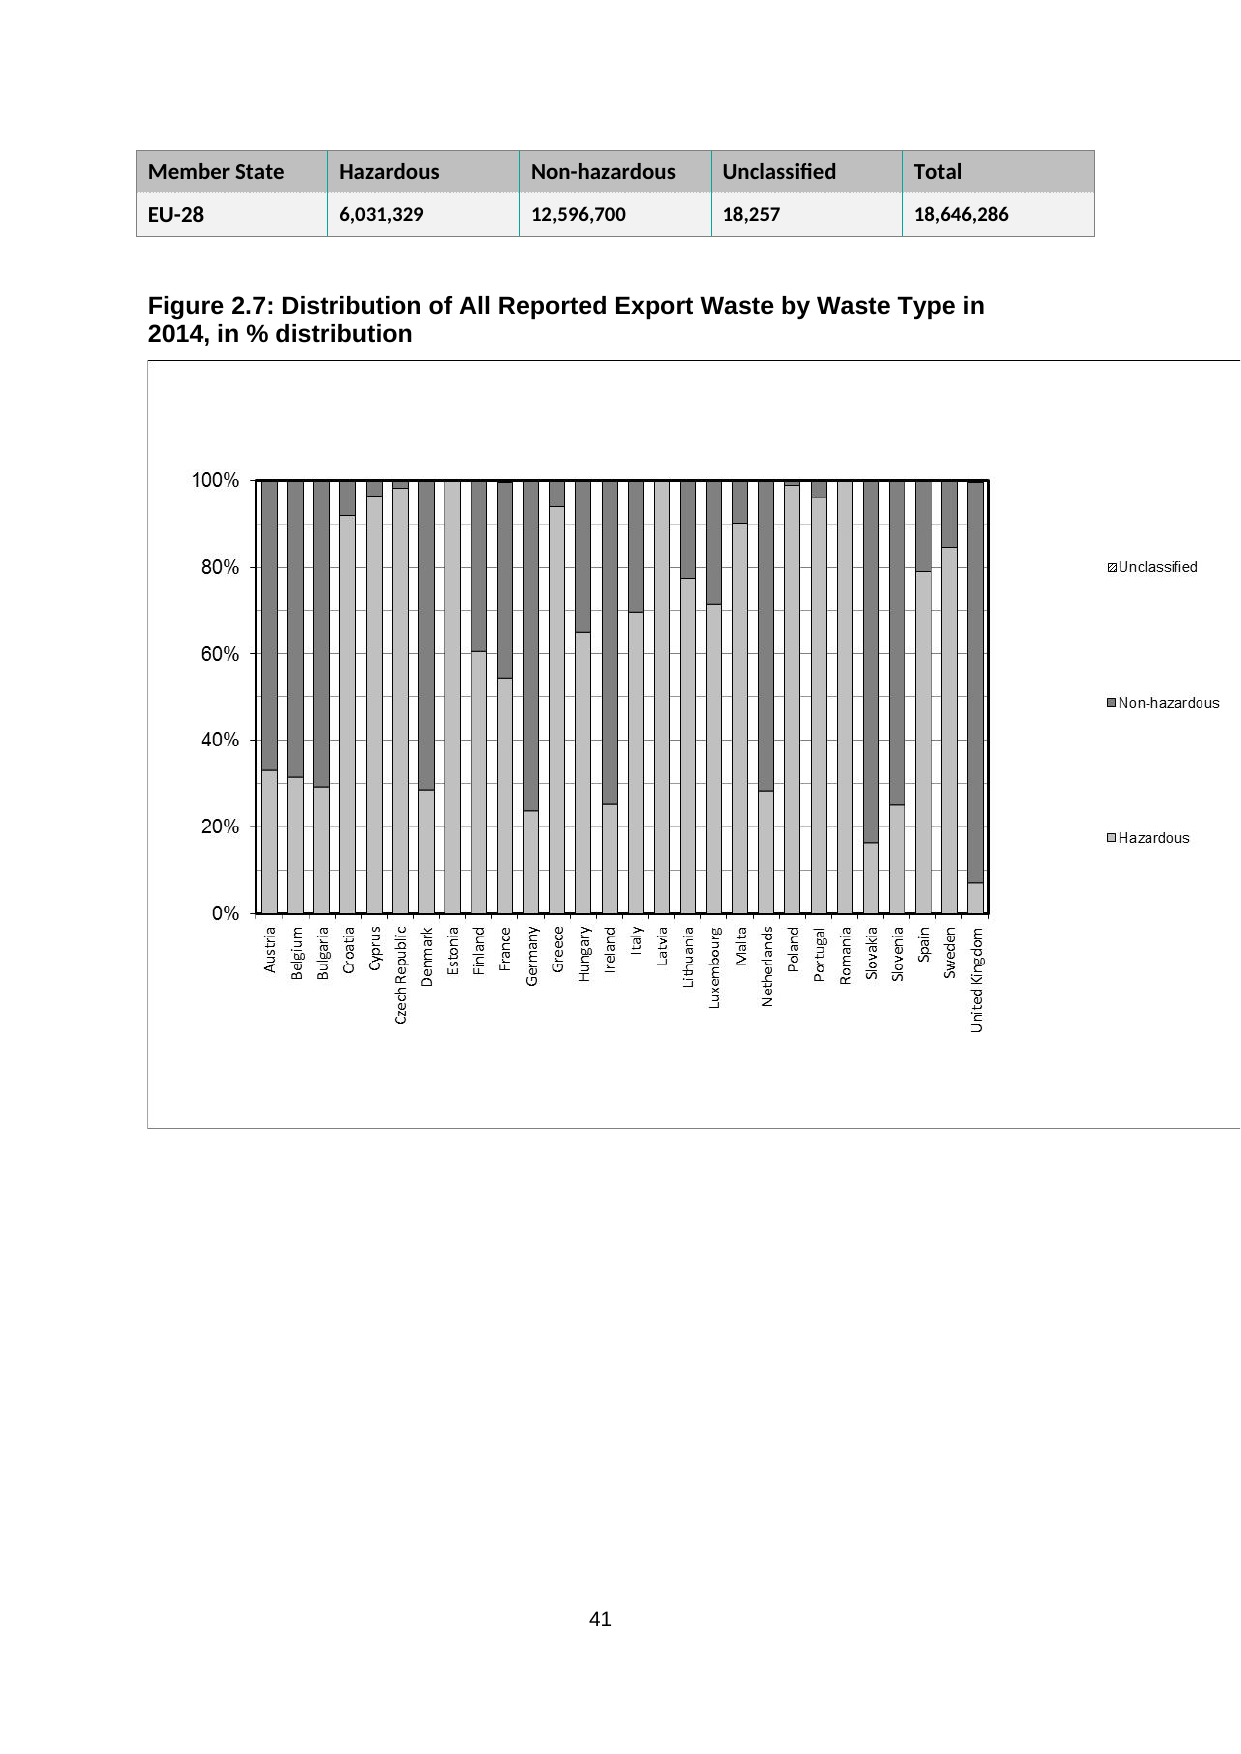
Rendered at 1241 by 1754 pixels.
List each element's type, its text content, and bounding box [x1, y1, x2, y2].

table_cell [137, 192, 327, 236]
text Figure 2.7: Distribution of All Reported Export Waste by Waste Type in 2014, in % distribution [148, 291, 1053, 348]
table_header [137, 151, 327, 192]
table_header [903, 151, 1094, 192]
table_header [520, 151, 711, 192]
picture [147, 360, 1241, 1129]
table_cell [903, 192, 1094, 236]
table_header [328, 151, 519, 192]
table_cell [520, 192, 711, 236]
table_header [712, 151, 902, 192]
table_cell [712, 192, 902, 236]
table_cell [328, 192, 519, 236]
